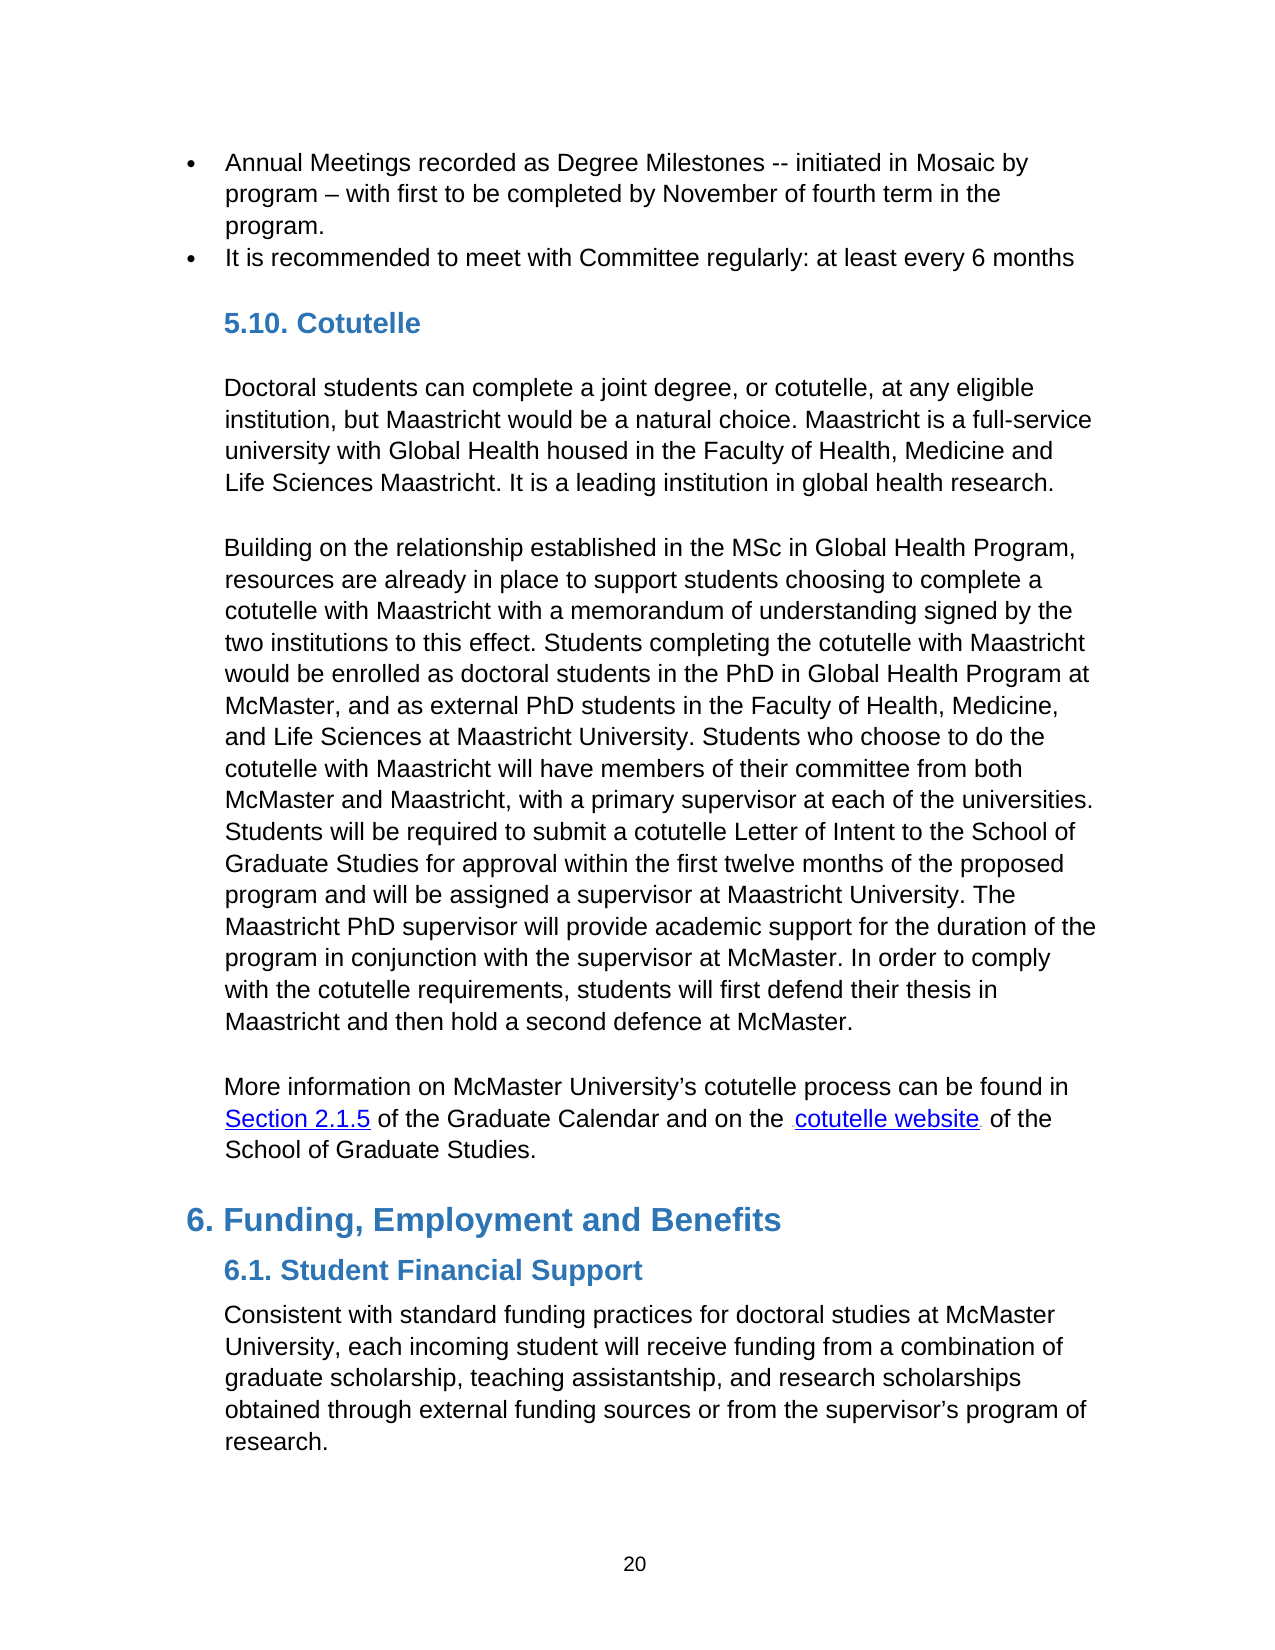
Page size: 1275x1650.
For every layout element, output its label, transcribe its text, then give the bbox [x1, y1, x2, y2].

subtitle 6.1. Student Financial Support [223, 1253, 1099, 1287]
list It is recommended to meet with Committee regularly: at least every 6 months​ [187, 243, 1097, 271]
subtitle 5.10. Cotutelle [223, 306, 1099, 339]
list Annual Meetings recorded as Degree Milestones -- initiated in Mosaic by program​ – with first to be completed by November of fourth term in the program. [187, 147, 1097, 239]
text Doctoral students can complete a joint degree, or cotutelle, at any eligible institution, but Maastricht would be a natural choice. Maastricht is a full-service university with Global Health housed in the Faculty of Health, Medicine and Life Sciences Maastricht. It is a leading institution in global health research. [223, 373, 1097, 496]
subtitle 6. Funding, Employment and Benefits [186, 1200, 1099, 1239]
text Building on the relationship established in the MSc in Global Health Program, resources are already in place to support students choosing to complete a cotutelle with Maastricht with a memorandum of understanding signed by the two institutions to this effect. Students completing the cotutelle with Maastricht would be enrolled as doctoral students in the PhD in Global Health Program at McMaster, and as external PhD students in the Faculty of Health, Medicine, and Life Sciences at Maastricht University. Students who choose to do the cotutelle with Maastricht will have members of their committee from both McMaster and Maastricht, with a primary supervisor at each of the universities. Students will be required to submit a cotutelle Letter of Intent to the School of Graduate Studies for approval within the first twelve months of the proposed program and will be assigned a supervisor at Maastricht University. The Maastricht PhD supervisor will provide academic support for the duration of the program in conjunction with the supervisor at McMaster. In order to comply with the cotutelle requirements, students will first defend their thesis in Maastricht and then hold a second defence at McMaster. [223, 533, 1097, 1035]
text More information on McMaster University’s cotutelle process can be found in Section 2.1.5 of the Graduate Calendar and on the 35Tcotutelle website35T of the School of Graduate Studies. [223, 1072, 1097, 1164]
text Consistent with standard funding practices for doctoral studies at McMaster University, each incoming student will receive funding from a combination of graduate scholarship, teaching assistantship, and research scholarships obtained through external funding sources or from the supervisor’s program of research. [223, 1300, 1097, 1455]
